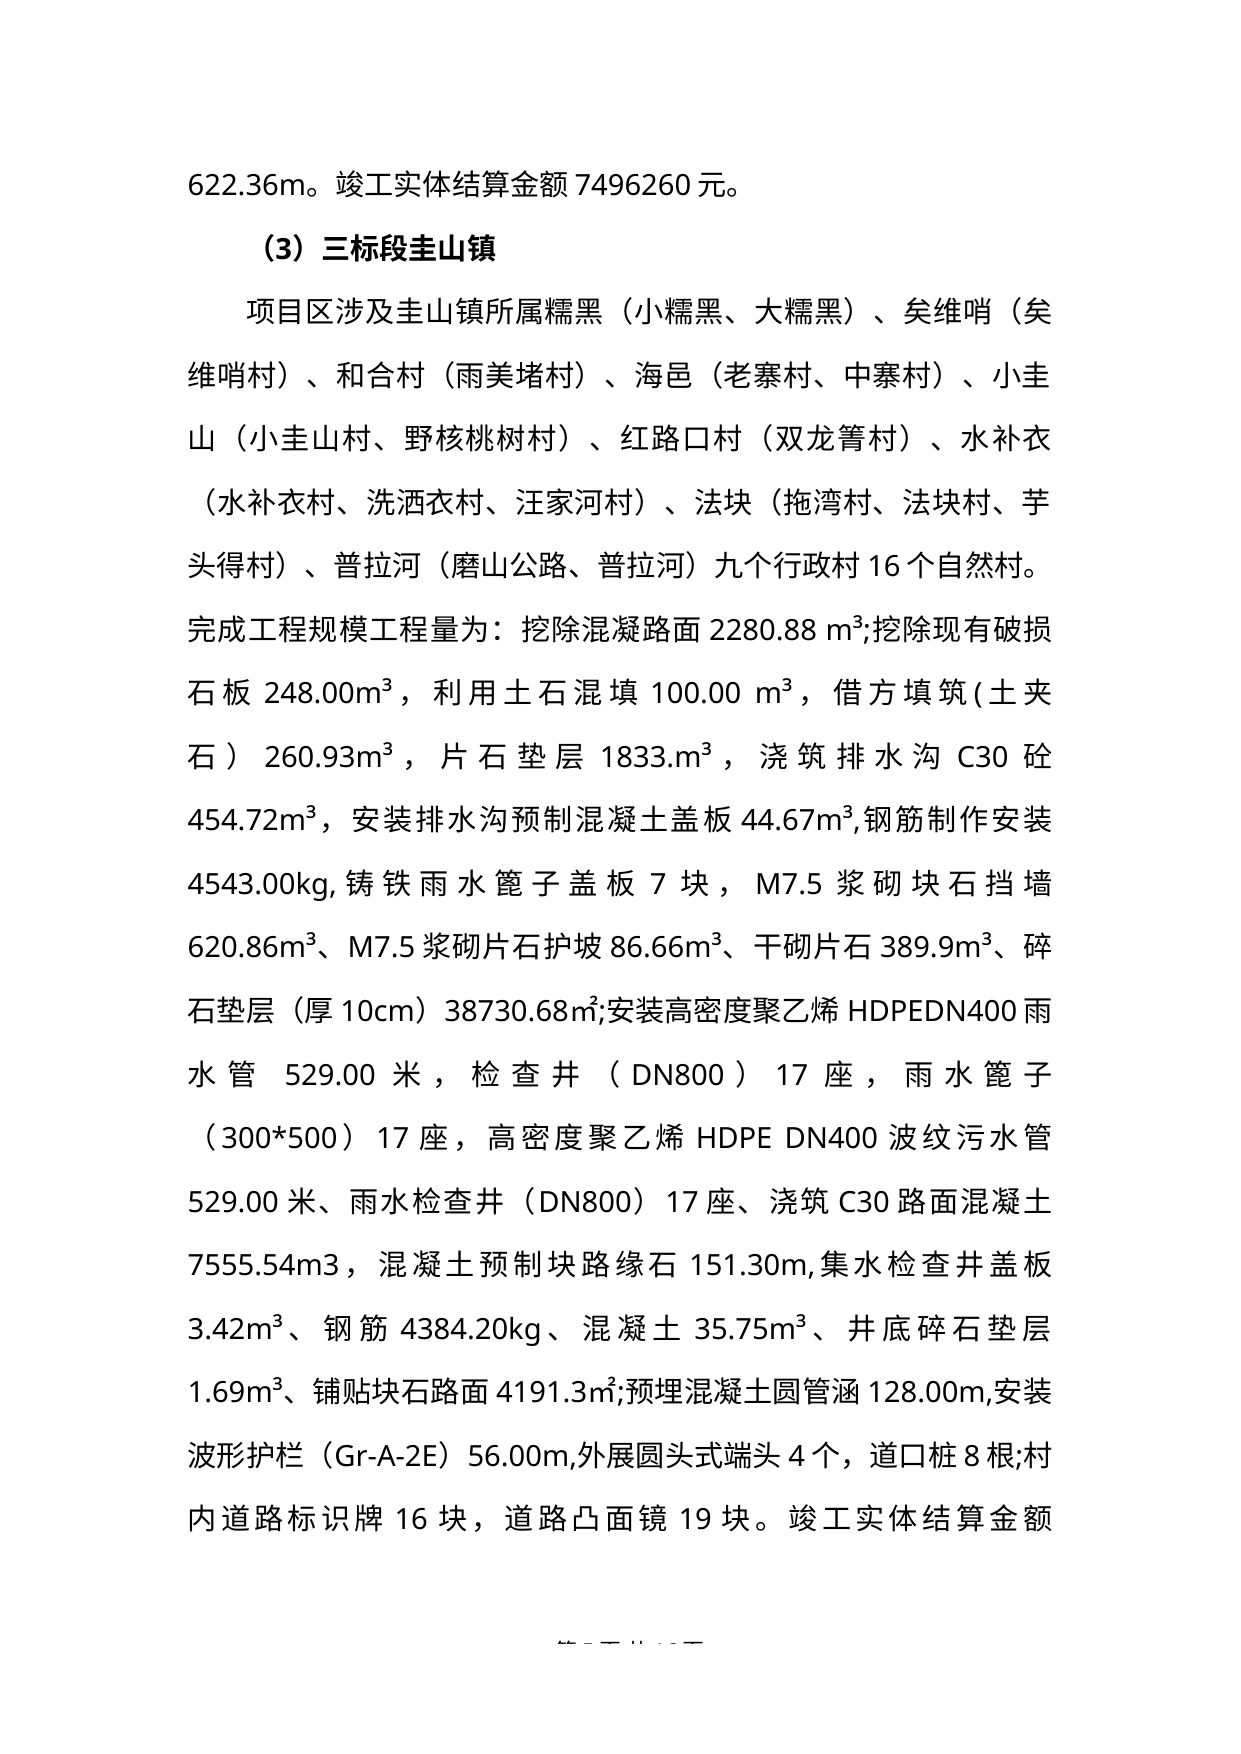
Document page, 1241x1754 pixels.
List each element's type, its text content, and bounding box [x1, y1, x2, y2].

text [187, 289, 1053, 1538]
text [187, 162, 1053, 204]
text （3）三标段圭山镇 [187, 226, 1053, 268]
